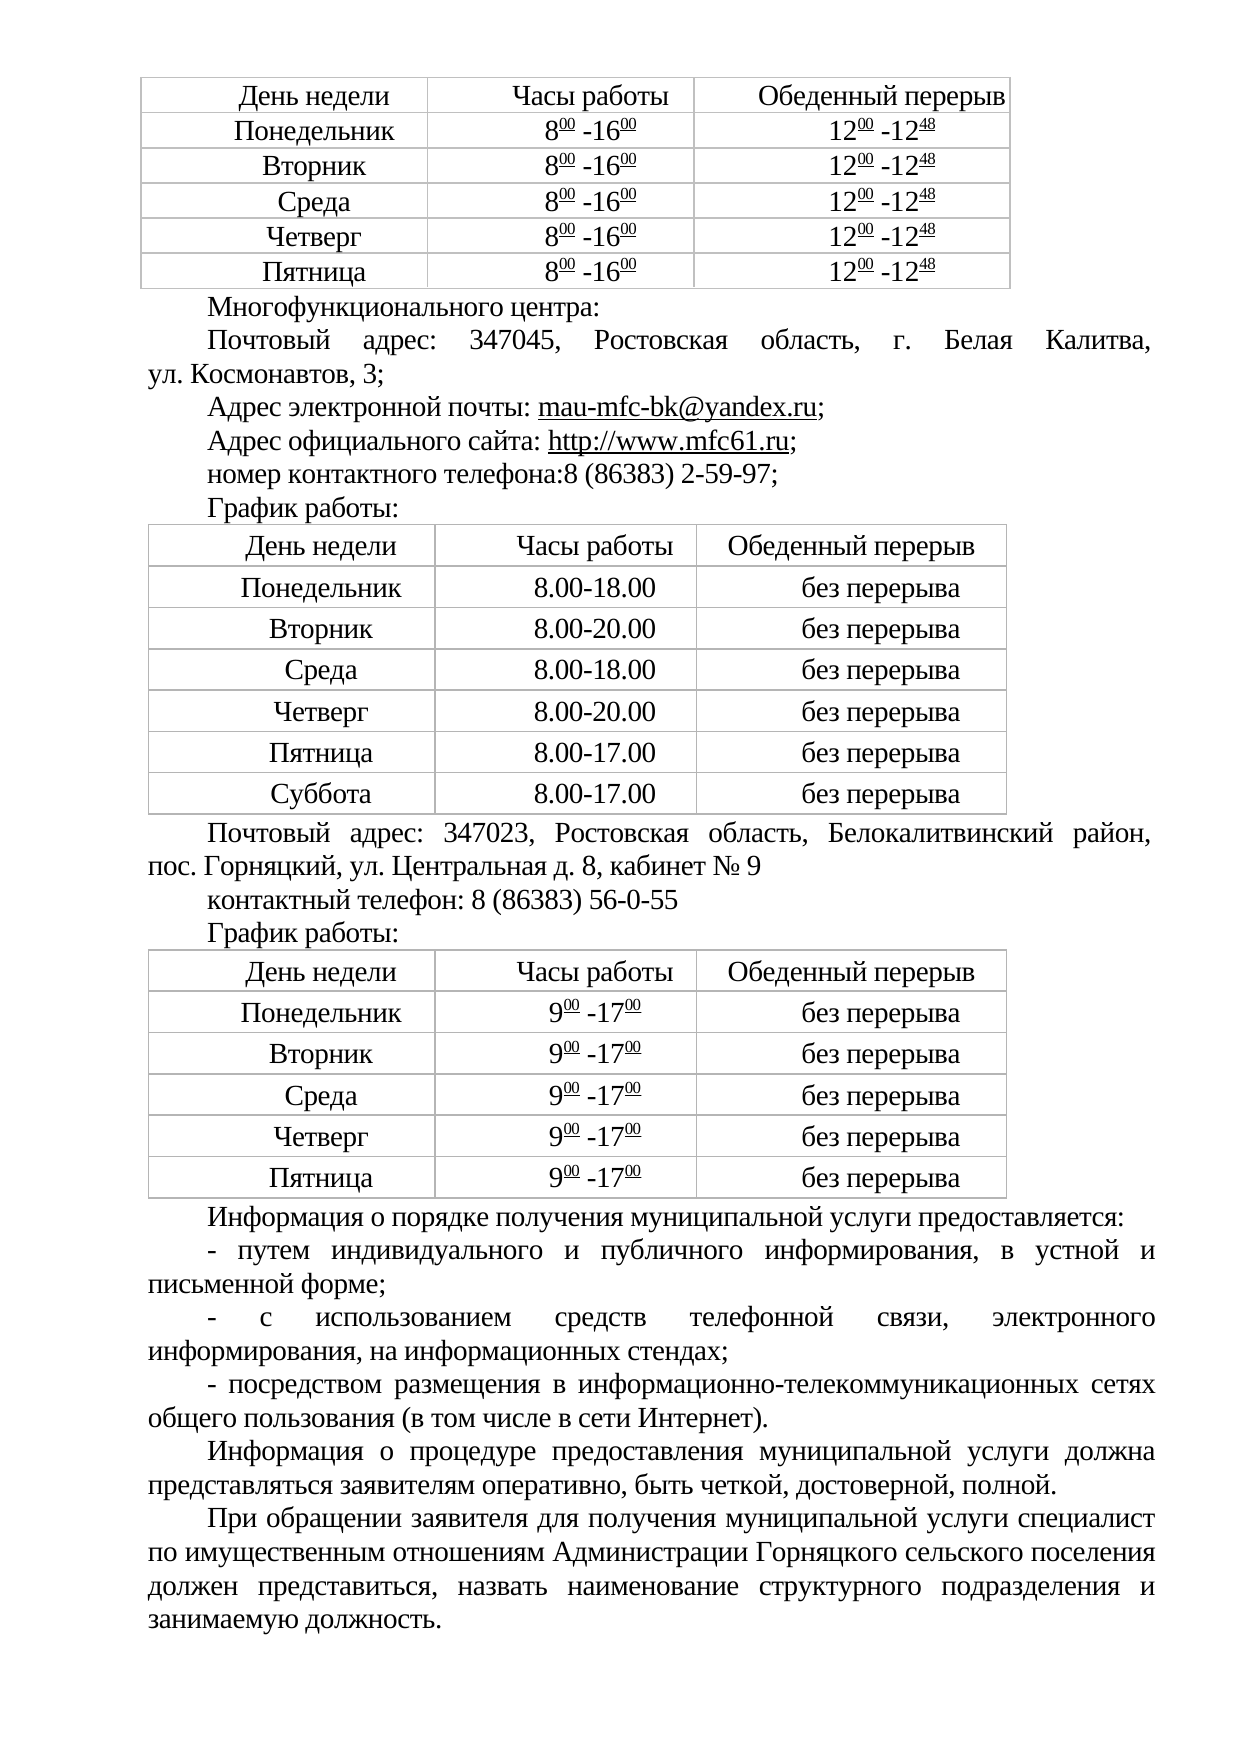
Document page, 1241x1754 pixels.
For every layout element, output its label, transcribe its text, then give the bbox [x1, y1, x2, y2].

text контактный телефон: 8 (86383) 56-0-55 [148, 882, 1152, 915]
table_cell Понедельник [142, 113, 427, 147]
table_header День недели [149, 951, 434, 990]
table_cell Суббота [149, 773, 434, 813]
table_cell 900 -1700 [436, 1116, 696, 1156]
text - путем индивидуального и публичного информирования, в устной и письменной форме; [148, 1232, 1156, 1299]
table_cell 8.00-17.00 [436, 732, 696, 772]
table_cell без перерыва [697, 608, 1006, 648]
table_cell 8.00-18.00 [436, 650, 696, 689]
table_cell 800 -1600 [428, 219, 693, 252]
table_cell 8.00-18.00 [436, 567, 696, 606]
text Информация о порядке получения муниципальной услуги предоставляется: [148, 1199, 1156, 1232]
table_cell без перерыва [697, 1033, 1006, 1073]
table_cell без перерыва [697, 567, 1006, 606]
table_cell 8.00-17.00 [436, 773, 696, 813]
table_cell 900 -1700 [436, 1033, 696, 1073]
table_cell без перерыва [697, 1116, 1006, 1156]
table_cell без перерыва [697, 1075, 1006, 1114]
text Адрес официального сайта: http://www.mfc61.ru; [148, 423, 1152, 457]
table_header Обеденный перерыв [695, 78, 1009, 112]
table_header Часы работы [436, 525, 696, 565]
table_header Обеденный перерыв [697, 951, 1006, 990]
text График работы: [148, 915, 1152, 949]
text номер контактного телефона:8 (86383) 2-59-97; [148, 457, 1152, 490]
text Почтовый адрес: 347023, Ростовская область, Белокалитвинский район, пос. Горняцкий, ул. Центральная д. 8, кабинет № 9 [148, 815, 1152, 882]
table_cell 1200 -1248 [695, 254, 1009, 287]
text Многофункционального центра: [148, 289, 1152, 322]
table_cell 8.00-20.00 [436, 608, 696, 648]
table_cell Вторник [149, 1033, 434, 1073]
table_cell без перерыва [697, 732, 1006, 772]
table_cell Пятница [149, 732, 434, 772]
table_cell Понедельник [149, 992, 434, 1032]
text График работы: [148, 490, 1152, 524]
text Информация о процедуре предоставления муниципальной услуги должна представляться заявителям оперативно, быть четкой, достоверной, полной. [148, 1433, 1156, 1501]
table_header Часы работы [436, 951, 696, 990]
table_cell Пятница [149, 1157, 434, 1197]
table_cell 900 -1700 [436, 1157, 696, 1197]
table_cell без перерыва [697, 992, 1006, 1032]
table_cell 800 -1600 [428, 184, 693, 217]
table_cell 800 -1600 [428, 113, 693, 147]
table_cell 900 -1700 [436, 1075, 696, 1114]
table_cell 1200 -1248 [695, 113, 1009, 147]
table_header День недели [149, 525, 434, 565]
text Почтовый адрес: 347045, Ростовская область, г. Белая Калитва, ул. Космонавтов, 3; [148, 322, 1152, 389]
table_cell Среда [142, 184, 427, 217]
table_cell Пятница [142, 254, 427, 287]
table_cell без перерыва [697, 691, 1006, 731]
table_cell 1200 -1248 [695, 149, 1009, 182]
table_cell Вторник [149, 608, 434, 648]
table_cell Четверг [142, 219, 427, 252]
table_cell 8.00-20.00 [436, 691, 696, 731]
text При обращении заявителя для получения муниципальной услуги специалист по имущественным отношениям Администрации Горняцкого сельского поселения должен представиться, назвать наименование структурного подразделения и занимаемую должность. [148, 1501, 1156, 1635]
table_cell Среда [149, 1075, 434, 1114]
table_cell Вторник [142, 149, 427, 182]
table_cell 1200 -1248 [695, 184, 1009, 217]
table_cell Среда [149, 650, 434, 689]
table_cell без перерыва [697, 1157, 1006, 1197]
text - посредством размещения в информационно-телекоммуникационных сетях общего пользования (в том числе в сети Интернет). [148, 1366, 1156, 1433]
table_cell 900 -1700 [436, 992, 696, 1032]
text - с использованием средств телефонной связи, электронного информирования, на информационных стендах; [148, 1299, 1156, 1366]
table_cell 1200 -1248 [695, 219, 1009, 252]
table_header День недели [142, 78, 427, 112]
table_cell 800 -1600 [428, 149, 693, 182]
table_header Часы работы [428, 78, 693, 112]
table_cell без перерыва [697, 773, 1006, 813]
table_cell Четверг [149, 691, 434, 731]
table_cell Понедельник [149, 567, 434, 606]
table_cell без перерыва [697, 650, 1006, 689]
table_cell 800 -1600 [428, 254, 693, 287]
table_cell Четверг [149, 1116, 434, 1156]
table_header Обеденный перерыв [697, 525, 1006, 565]
text Адрес электронной почты: mau-mfc-bk@yandex.ru; [148, 389, 1152, 423]
